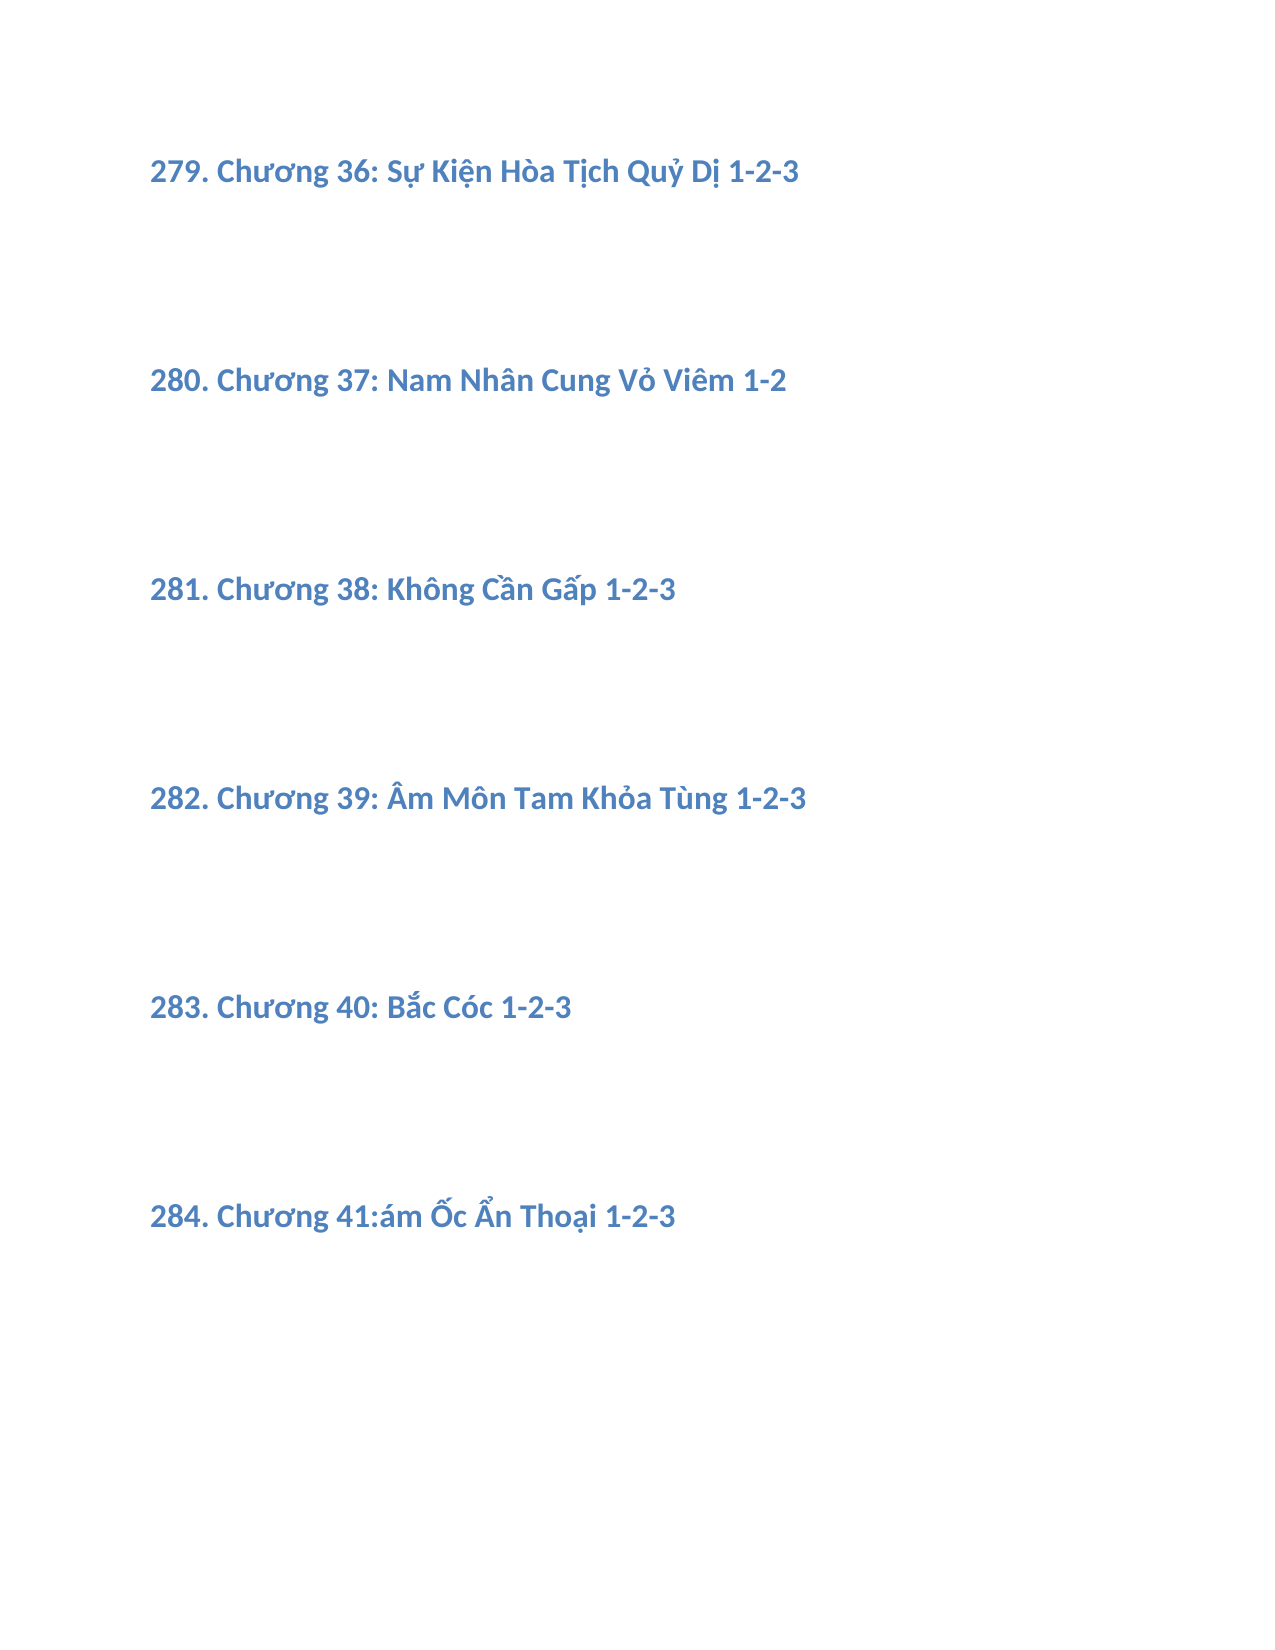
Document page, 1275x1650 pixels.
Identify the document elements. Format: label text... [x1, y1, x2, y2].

subtitle 284. Chương 41:ám Ốc Ẩn Thoại 1-2-3 [150, 1195, 1125, 1236]
subtitle 281. Chương 38: Không Cần Gấp 1-2-3 [150, 568, 1125, 609]
subtitle 279. Chương 36: Sự Kiện Hòa Tịch Quỷ Dị 1-2-3 [150, 150, 1125, 191]
subtitle 283. Chương 40: Bắc Cóc 1-2-3 [150, 986, 1125, 1027]
subtitle 280. Chương 37: Nam Nhân Cung Vỏ Viêm 1-2 [150, 359, 1125, 400]
subtitle 282. Chương 39: Âm Môn Tam Khỏa Tùng 1-2-3 [150, 777, 1125, 818]
